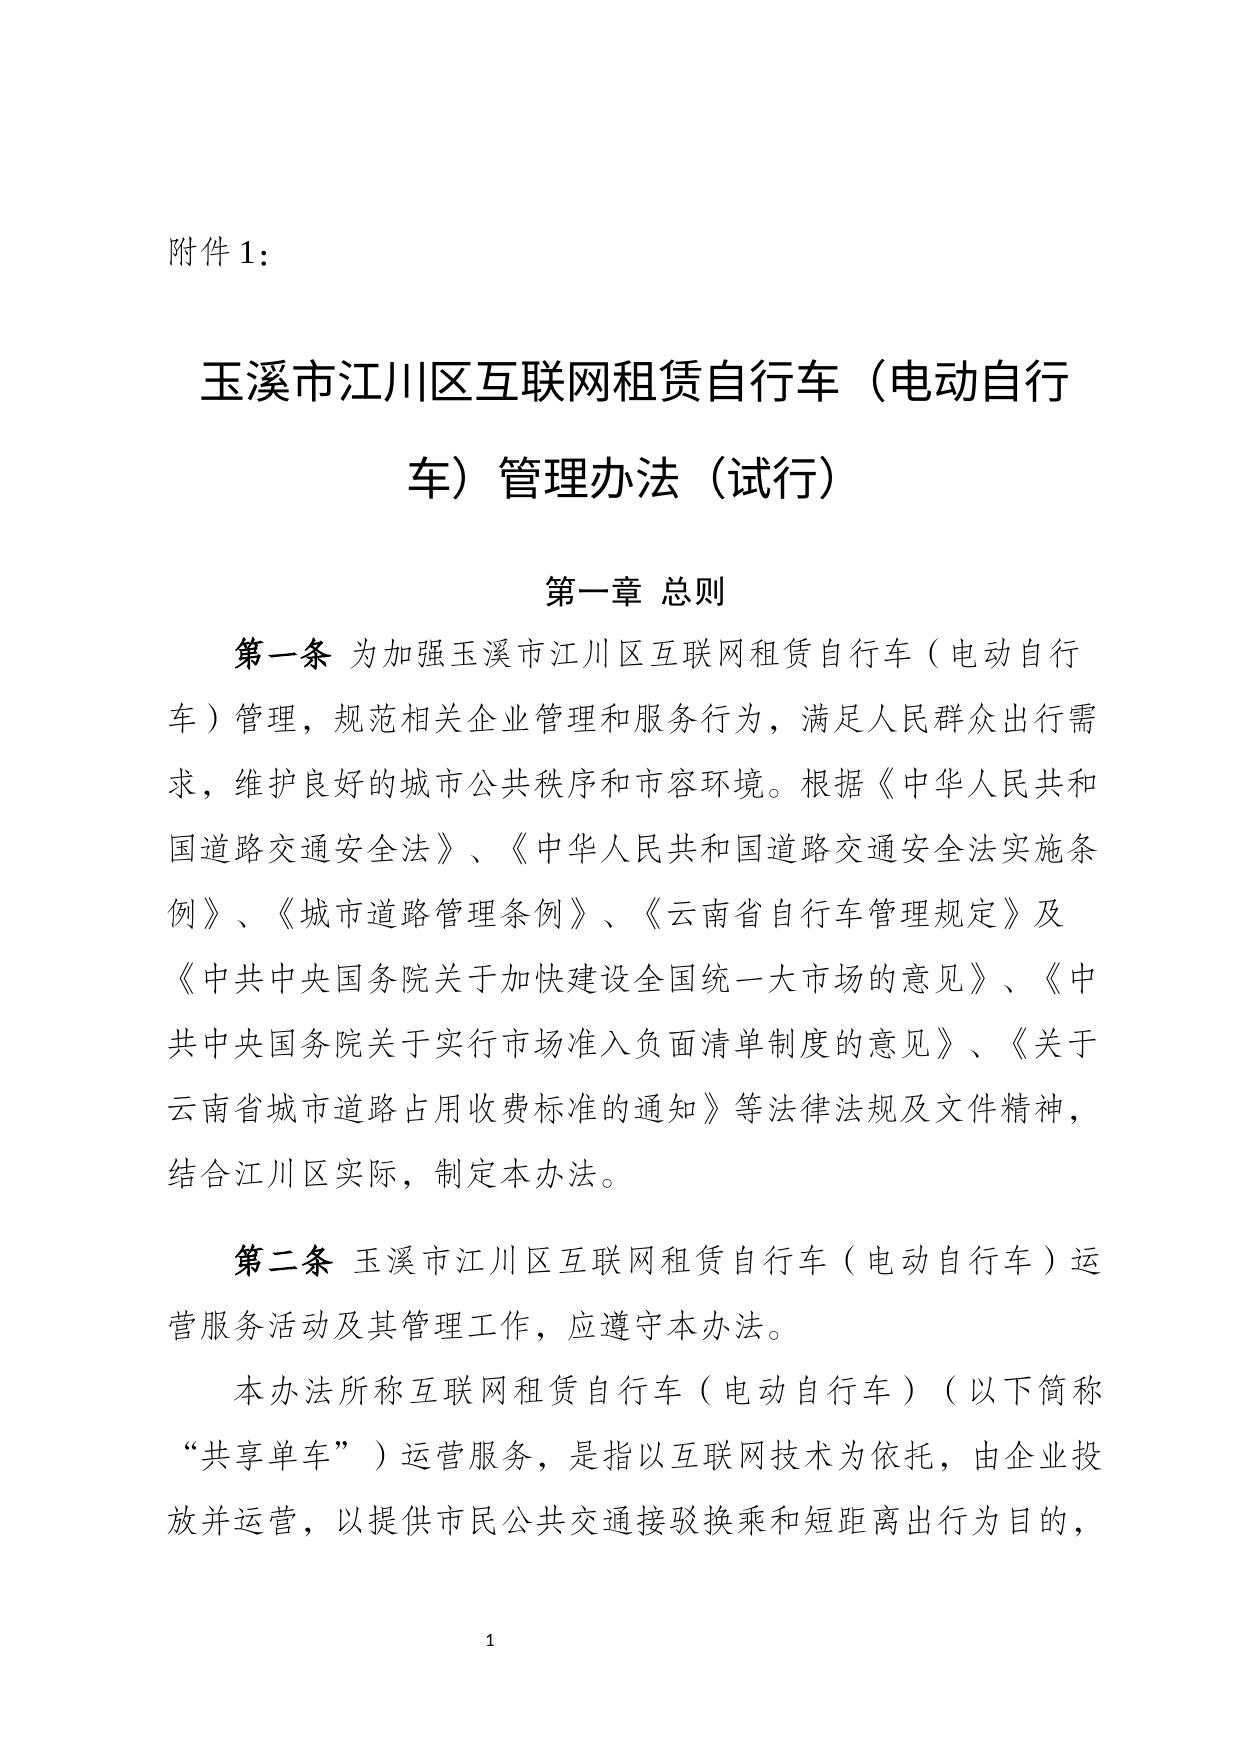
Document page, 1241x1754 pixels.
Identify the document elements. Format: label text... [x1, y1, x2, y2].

subtitle 第一条 为加强玉溪市江川区互联网租赁自行车（电动自行车）管理，规范相关企业管理和服务行为，满足人民群众出行需求，维护良好的城市公共秩序和市容环境。根据《中华人民共和国道路交通安全法》、《中华人民共和国道路交通安全法实施条例》、《城市道路管理条例》、《云南省自行车管理规定》及《中共中央国务院关于加快建设全国统一大市场的意见》、《中共中央国务院关于实行市场准入负面清单制度的意见》、《关于云南省城市道路占用收费标准的通知》等法律法规及文件精神，结合江川区实际，制定本办法。 [165, 622, 1104, 1207]
text 第一章 总则 [165, 557, 1104, 622]
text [165, 1359, 1104, 1554]
text 附件1： [165, 219, 1104, 284]
text 第二条 玉溪市江川区互联网租赁自行车（电动自行车）运营服务活动及其管理工作，应遵守本办法。 [165, 1229, 1104, 1359]
text 玉溪市江川区互联网租赁自行车（电动自行车）管理办法（试行） [165, 329, 1104, 524]
